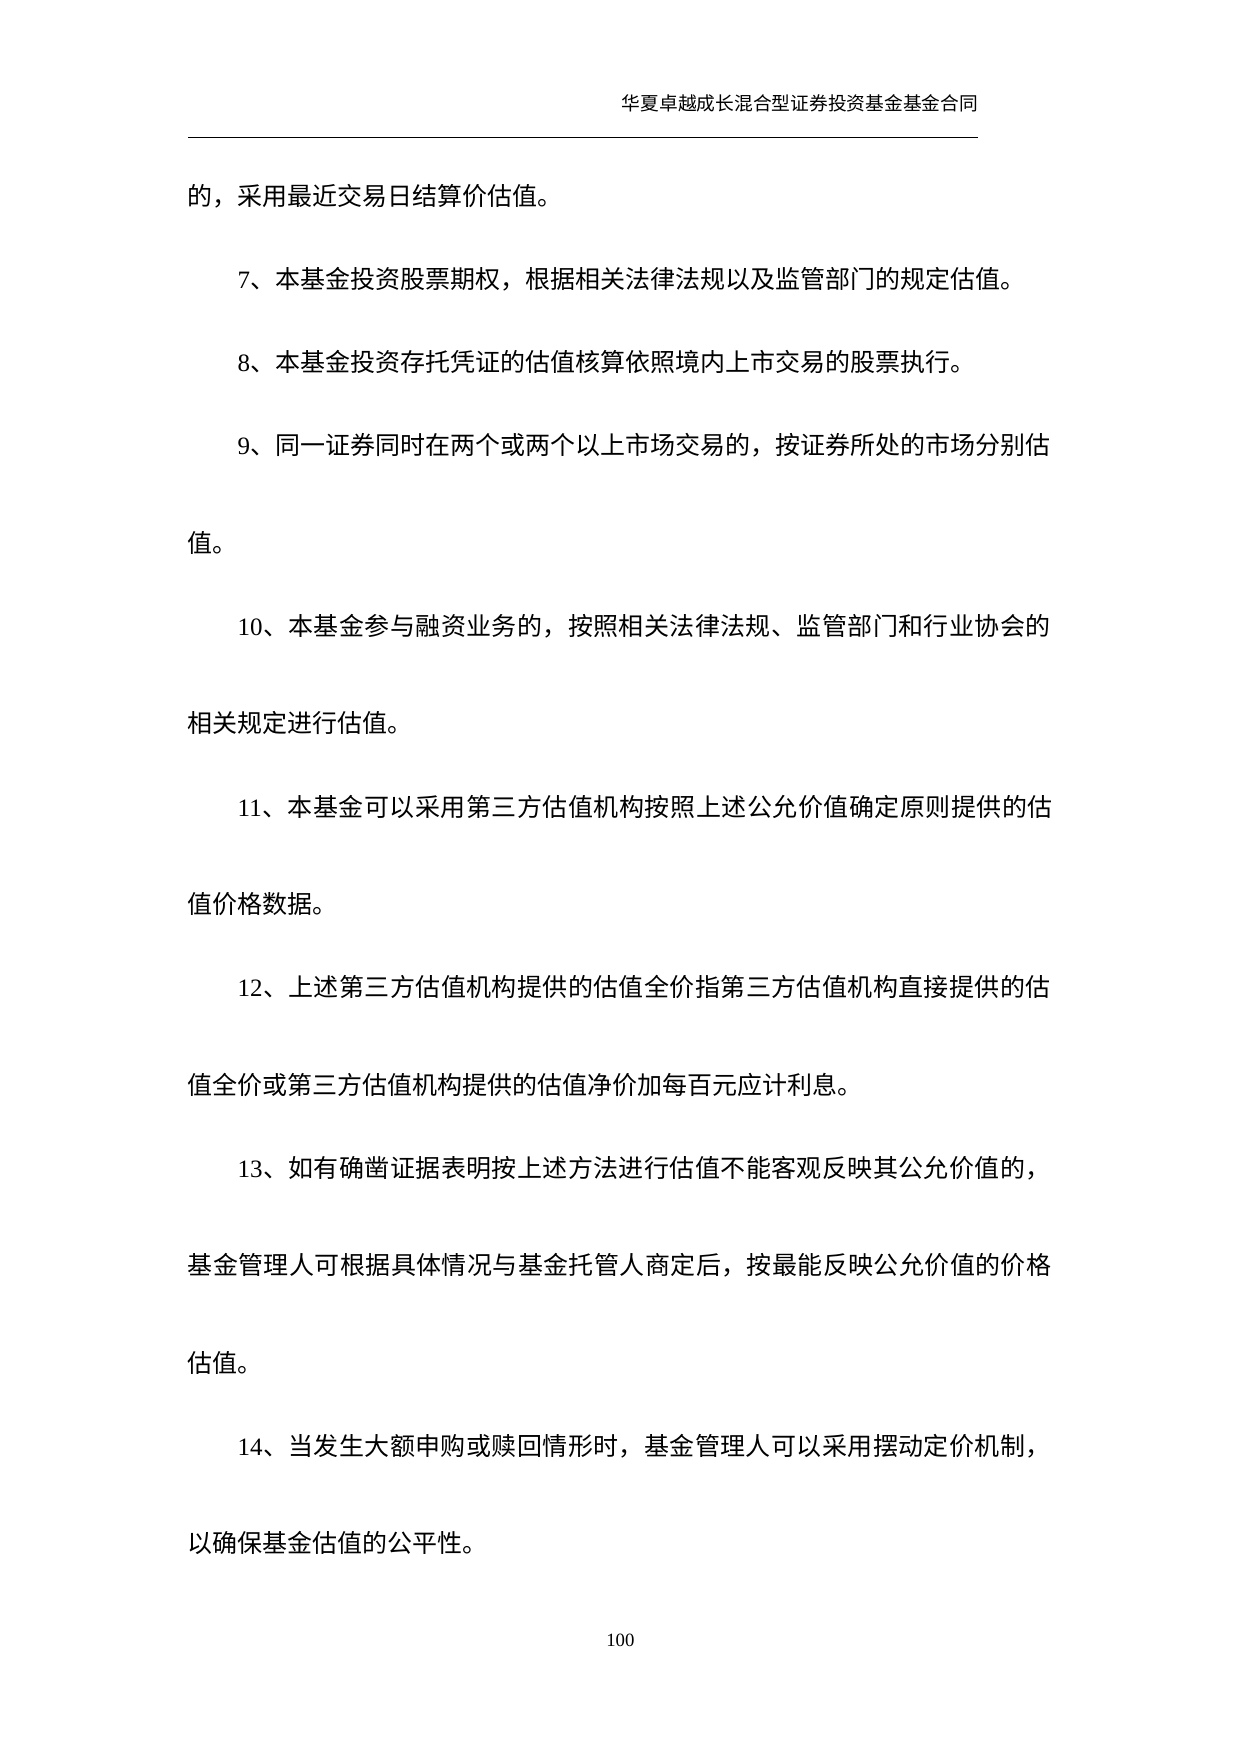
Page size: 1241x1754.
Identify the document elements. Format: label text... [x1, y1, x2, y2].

text 12、上述第三方估值机构提供的估值全价指第三方估值机构直接提供的估值全价或第三方估值机构提供的估值净价加每百元应计利息。 [187, 953, 1053, 1116]
text 10、本基金参与融资业务的，按照相关法律法规、监管部门和行业协会的相关规定进行估值。 [187, 592, 1053, 754]
text 7、本基金投资股票期权，根据相关法律法规以及监管部门的规定估值。 [187, 245, 1053, 310]
text 14、当发生大额申购或赎回情形时，基金管理人可以采用摆动定价机制，以确保基金估值的公平性。 [187, 1412, 1053, 1574]
text 8、本基金投资存托凭证的估值核算依照境内上市交易的股票执行。 [187, 328, 1053, 393]
text 9、同一证券同时在两个或两个以上市场交易的，按证券所处的市场分别估值。 [187, 411, 1053, 574]
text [187, 162, 1053, 227]
text 13、如有确凿证据表明按上述方法进行估值不能客观反映其公允价值的，基金管理人可根据具体情况与基金托管人商定后，按最能反映公允价值的价格估值。 [187, 1134, 1053, 1394]
text 11、本基金可以采用第三方估值机构按照上述公允价值确定原则提供的估值价格数据。 [187, 773, 1053, 935]
